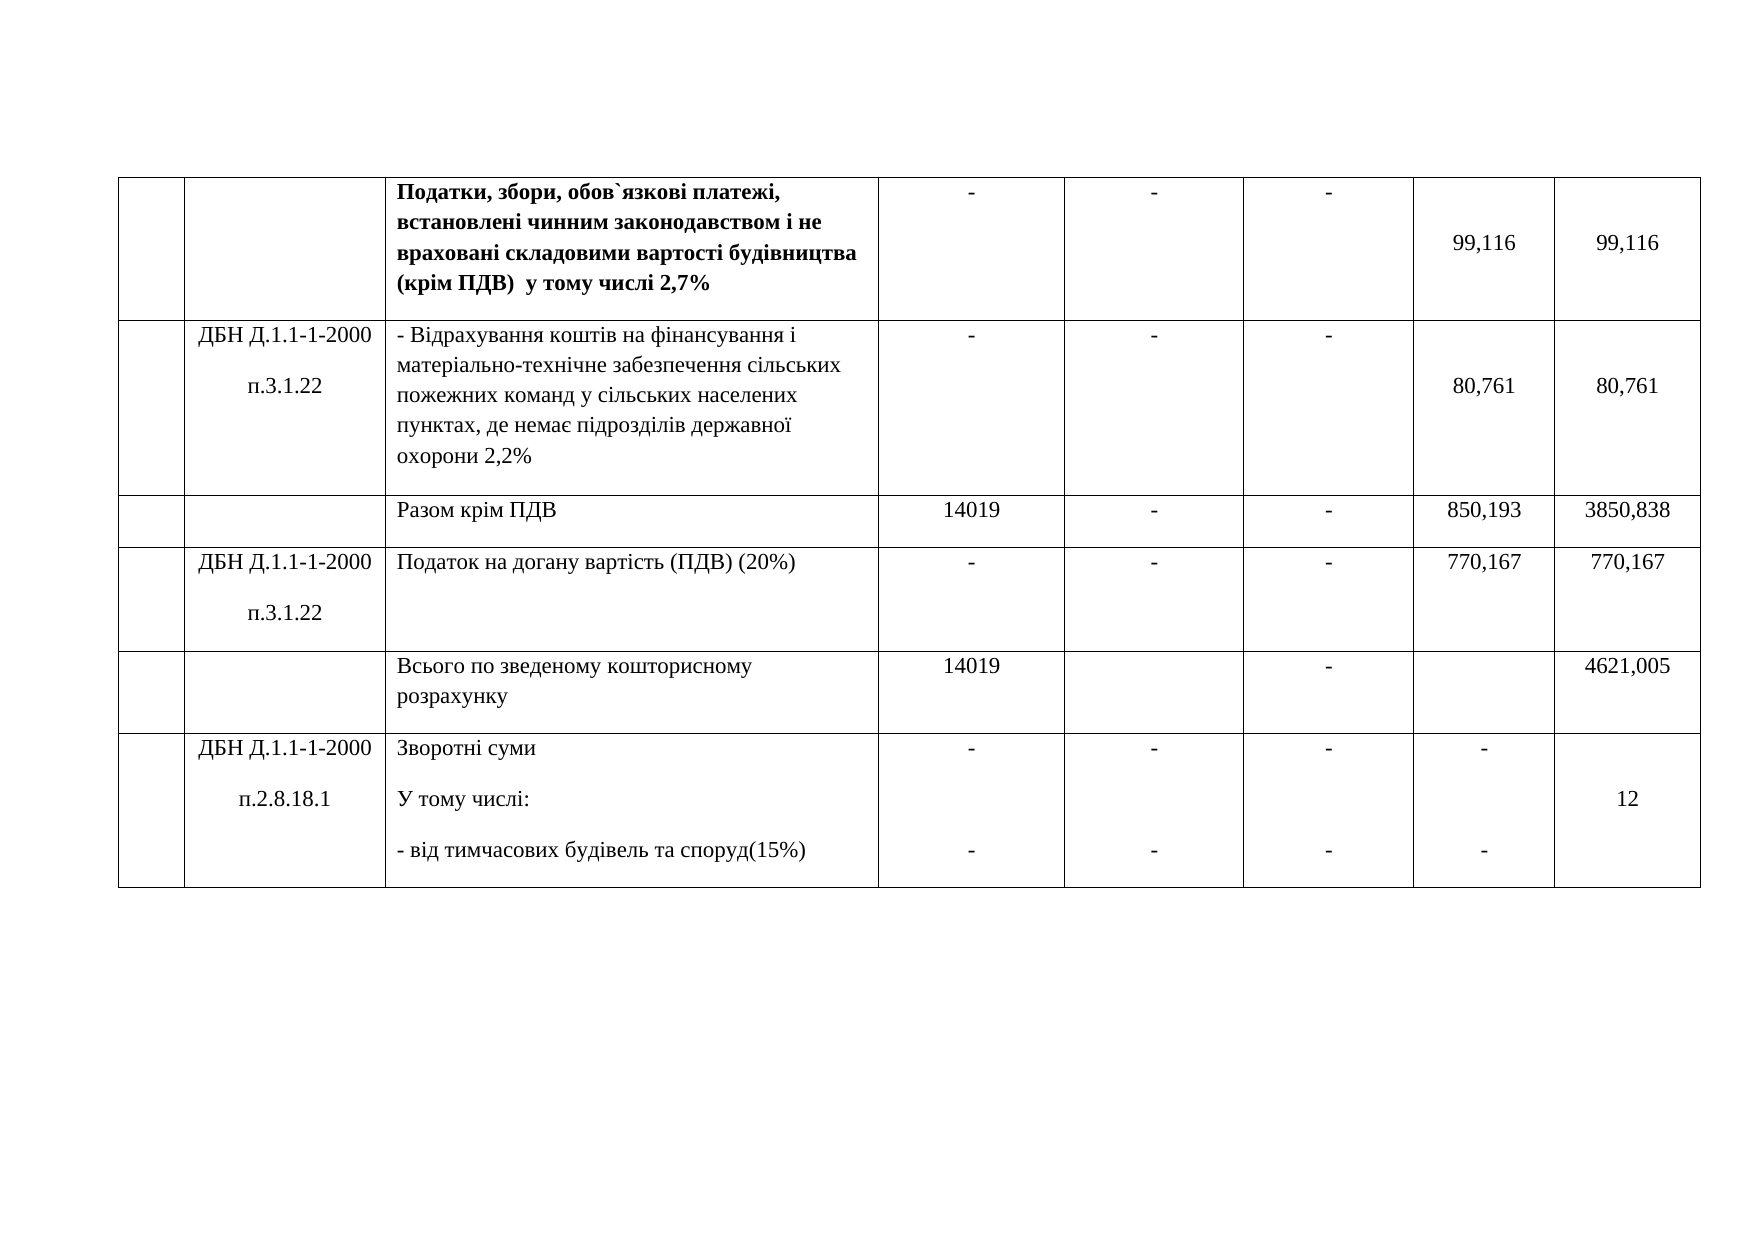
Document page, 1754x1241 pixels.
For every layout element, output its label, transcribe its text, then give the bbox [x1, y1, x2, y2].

table_cell 14019 [879, 652, 1064, 733]
table_cell Разом крім ПДВ [386, 496, 878, 547]
table_cell - [879, 178, 1064, 320]
table_cell 99,116 [1555, 178, 1700, 320]
table_cell - [1065, 496, 1243, 547]
table_cell Податки, збори, обов`язкові платежі, встановлені чинним законодавством і не враховані складовими вартості будівництва (крім ПДВ) у тому числі 2,7% [386, 178, 878, 320]
table_cell 99,116 [1414, 178, 1554, 320]
table_cell 12 [1555, 734, 1700, 887]
table_cell [119, 734, 184, 887]
table_cell ДБН Д.1.1-1-2000 п.3.1.22 [185, 321, 385, 495]
table_cell - [879, 321, 1064, 495]
table_cell [1414, 652, 1554, 733]
table_cell - Відрахування коштів на фінансування і матеріально-технічне забезпечення сільських пожежних команд у сільських населених пунктах, де немає підрозділів державної охорони 2,2% [386, 321, 878, 495]
table_cell 770,167 [1555, 548, 1700, 651]
table_cell - [1244, 496, 1413, 547]
table_cell [185, 652, 385, 733]
table_cell [119, 548, 184, 651]
table_cell 80,761 [1555, 321, 1700, 495]
table_cell [119, 321, 184, 495]
table_cell [1065, 652, 1243, 733]
table_cell Зворотні суми У тому числі: - від тимчасових будівель та споруд(15%) [386, 734, 878, 887]
table_cell 3850,838 [1555, 496, 1700, 547]
table_cell - [1244, 178, 1413, 320]
table_cell Податок на догану вартість (ПДВ) (20%) [386, 548, 878, 651]
table_cell - [1244, 652, 1413, 733]
table_cell [119, 496, 184, 547]
table_cell - - [1414, 734, 1554, 887]
table_cell ДБН Д.1.1-1-2000 п.3.1.22 [185, 548, 385, 651]
table_cell [185, 496, 385, 547]
table_cell - - [1244, 734, 1413, 887]
table_cell 80,761 [1414, 321, 1554, 495]
table_cell [119, 178, 184, 320]
table_cell [185, 178, 385, 320]
table_cell 14019 [879, 496, 1064, 547]
table_cell - - [1065, 734, 1243, 887]
table_cell - [1244, 321, 1413, 495]
table_cell Всього по зведеному кошторисному розрахунку [386, 652, 878, 733]
table_cell [119, 652, 184, 733]
table_cell - [879, 548, 1064, 651]
table_cell 850,193 [1414, 496, 1554, 547]
table_cell - - [879, 734, 1064, 887]
table_cell 770,167 [1414, 548, 1554, 651]
table_cell - [1244, 548, 1413, 651]
table_cell - [1065, 321, 1243, 495]
table_cell - [1065, 178, 1243, 320]
table_cell 4621,005 [1555, 652, 1700, 733]
table_cell ДБН Д.1.1-1-2000 п.2.8.18.1 [185, 734, 385, 887]
table_cell - [1065, 548, 1243, 651]
